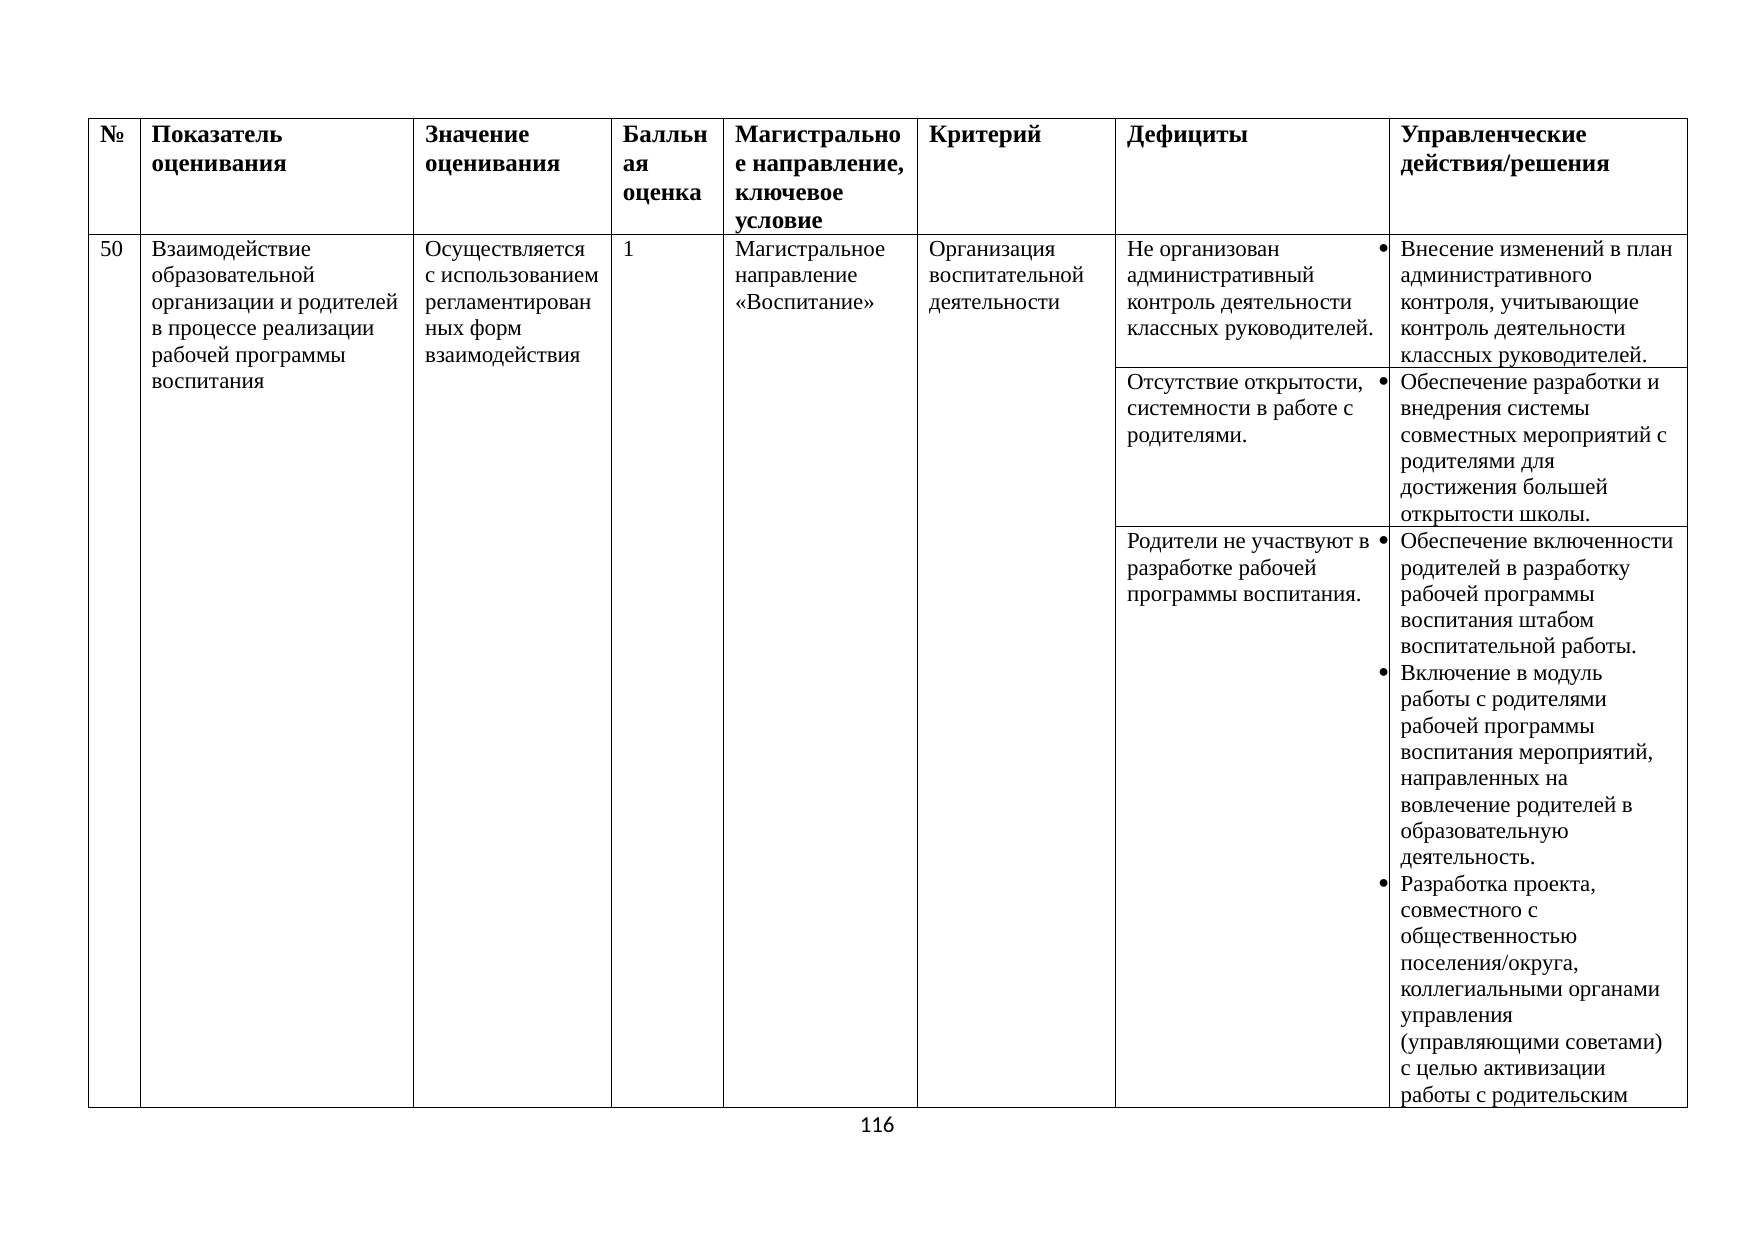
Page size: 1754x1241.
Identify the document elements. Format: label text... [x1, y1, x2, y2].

table_header Значение оценивания [414, 119, 611, 234]
table_cell 50 [89, 235, 140, 1107]
table_header Управленческие действия/решения [1390, 119, 1687, 234]
table_header Балльная оценка [612, 119, 723, 234]
table_cell Отсутствие открытости, системности в работе с родителями. [1116, 368, 1389, 526]
table_header Критерий [918, 119, 1115, 234]
table_cell Внесение изменений в план административного контроля, учитывающие контроль деятельности классных руководителей. [1390, 235, 1687, 367]
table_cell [1390, 527, 1687, 1107]
table_cell Не организован административный контроль деятельности классных руководителей. [1116, 235, 1389, 367]
table_cell 1 [612, 235, 723, 1107]
table_cell Обеспечение разработки и внедрения системы совместных мероприятий с родителями для достижения большей открытости школы. [1390, 368, 1687, 526]
table_header Показатель оценивания [141, 119, 413, 234]
table_cell Осуществляется с использованием регламентированных форм взаимодействия [414, 235, 611, 1107]
table_header Магистральное направление, ключевое условие [724, 119, 917, 234]
table_cell Магистральное направление «Воспитание» [724, 235, 917, 1107]
table_header № [89, 119, 140, 234]
table_cell Организация воспитательной деятельности [918, 235, 1115, 1107]
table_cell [1116, 527, 1389, 1107]
table_header Дефициты [1116, 119, 1389, 234]
table_cell Взаимодействие образовательной организации и родителей в процессе реализации рабочей программы воспитания [141, 235, 413, 1107]
